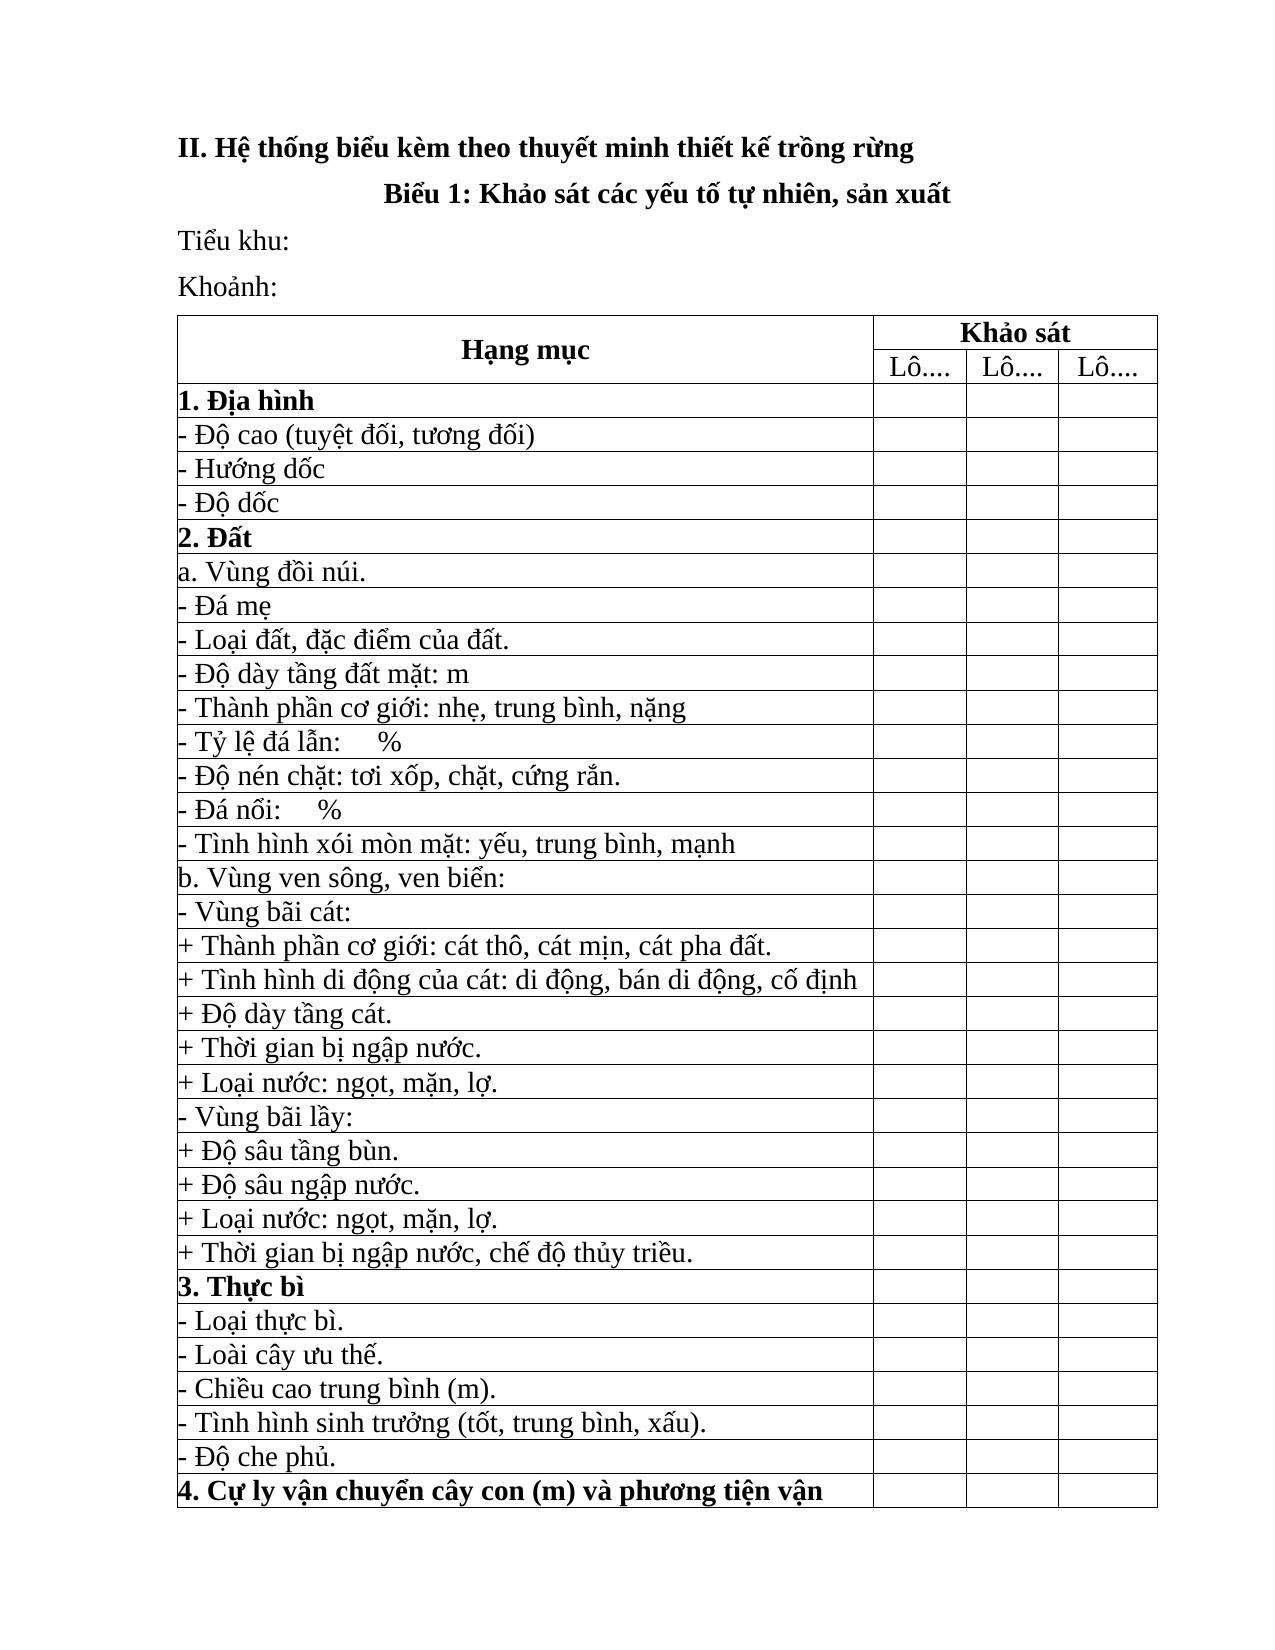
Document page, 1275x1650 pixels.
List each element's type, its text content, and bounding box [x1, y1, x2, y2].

table_cell - Thành phần cơ giới: nhẹ, trung bình, nặng [178, 691, 873, 723]
table_cell [967, 725, 1058, 758]
table_cell Lô.... [967, 350, 1058, 383]
table_cell [874, 588, 966, 621]
table_cell - Độ cao (tuyệt đối, tương đối) [178, 418, 873, 451]
table_cell [874, 1133, 966, 1166]
table_cell [1059, 1440, 1157, 1473]
table_cell + Thời gian bị ngập nước, chế độ thủy triều. [178, 1236, 873, 1268]
table_cell [967, 1031, 1058, 1064]
table_cell [1059, 452, 1157, 485]
table_cell [1059, 1270, 1157, 1303]
table_cell [874, 1065, 966, 1098]
table_cell [1059, 963, 1157, 996]
table_cell [874, 1031, 966, 1064]
table_cell [1059, 793, 1157, 826]
table_cell [967, 520, 1058, 553]
table_cell [967, 895, 1058, 928]
text Biểu 1: Khảo sát các yếu tố tự nhiên, sản xuất [177, 177, 1157, 210]
table_cell [967, 1201, 1058, 1234]
table_cell [967, 384, 1058, 417]
table_cell [967, 554, 1058, 587]
table_cell [874, 1201, 966, 1234]
table_cell [1059, 623, 1157, 655]
table_cell [967, 486, 1058, 519]
table_cell 1. Địa hình [178, 384, 873, 417]
table_cell [1059, 895, 1157, 928]
table_cell - Đá nổi: % [178, 793, 873, 826]
table_cell [1059, 1338, 1157, 1371]
table_cell + Loại nước: ngọt, mặn, lợ. [178, 1065, 873, 1098]
table_cell + Độ sâu ngập nước. [178, 1168, 873, 1200]
table_cell [1059, 1236, 1157, 1268]
table_cell [967, 929, 1058, 962]
table_cell [874, 418, 966, 451]
table_cell [1059, 1168, 1157, 1200]
table_cell [1059, 759, 1157, 792]
table_cell - Vùng bãi lầy: [178, 1099, 873, 1132]
table_cell [967, 1236, 1058, 1268]
table_cell [1059, 1031, 1157, 1064]
table_cell [874, 725, 966, 758]
table_cell + Thời gian bị ngập nước. [178, 1031, 873, 1064]
table_cell [1059, 1372, 1157, 1405]
table_cell - Loại thực bì. [178, 1304, 873, 1337]
table_cell [967, 1474, 1058, 1507]
table_cell [967, 418, 1058, 451]
table_cell [874, 554, 966, 587]
table_cell - Độ che phủ. [178, 1440, 873, 1473]
table_cell + Loại nước: ngọt, mặn, lợ. [178, 1201, 873, 1234]
table_cell [1059, 929, 1157, 962]
text Khoảnh: [177, 269, 1157, 302]
table_cell [874, 1474, 966, 1507]
table_cell [874, 452, 966, 485]
table_cell [967, 861, 1058, 894]
table_cell [874, 793, 966, 826]
table_cell [874, 520, 966, 553]
table_cell [1059, 1065, 1157, 1098]
table_cell [874, 1270, 966, 1303]
table_cell [874, 1338, 966, 1371]
table_cell - Hướng dốc [178, 452, 873, 485]
table_cell [874, 1406, 966, 1439]
table_cell - Tỷ lệ đá lẫn: % [178, 725, 873, 758]
table_cell [1059, 1406, 1157, 1439]
table_cell [967, 827, 1058, 860]
table_cell [967, 1133, 1058, 1166]
table_cell [967, 691, 1058, 723]
table_cell [1059, 588, 1157, 621]
table_cell - Tình hình xói mòn mặt: yếu, trung bình, mạnh [178, 827, 873, 860]
table_cell [874, 963, 966, 996]
table_cell [874, 486, 966, 519]
table_header Khảo sát [874, 316, 1157, 349]
table_cell [874, 827, 966, 860]
table_cell [1059, 554, 1157, 587]
table_cell - Tình hình sinh trưởng (tốt, trung bình, xấu). [178, 1406, 873, 1439]
table_cell [967, 656, 1058, 689]
table_cell [874, 929, 966, 962]
table_cell [1059, 725, 1157, 758]
table_cell [1059, 691, 1157, 723]
table_cell - Loài cây ưu thế. [178, 1338, 873, 1371]
table_cell [967, 1270, 1058, 1303]
table_cell [1059, 418, 1157, 451]
table_cell [874, 656, 966, 689]
text II. Hệ thống biểu kèm theo thuyết minh thiết kế trồng rừng [177, 131, 1157, 164]
table_cell - Chiều cao trung bình (m). [178, 1372, 873, 1405]
table_cell [874, 384, 966, 417]
table_cell [1059, 861, 1157, 894]
table_cell - Đá mẹ [178, 588, 873, 621]
table_cell [967, 793, 1058, 826]
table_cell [178, 1474, 873, 1507]
table_cell - Độ dốc [178, 486, 873, 519]
table_cell a. Vùng đồi núi. [178, 554, 873, 587]
table_cell - Vùng bãi cát: [178, 895, 873, 928]
table_cell [967, 1099, 1058, 1132]
table_cell [874, 997, 966, 1030]
table_cell - Loại đất, đặc điểm của đất. [178, 623, 873, 655]
table_header Hạng mục [178, 316, 873, 383]
table_cell [967, 452, 1058, 485]
table_cell [967, 1372, 1058, 1405]
table_cell Lô.... [874, 350, 966, 383]
table_cell Lô.... [1059, 350, 1157, 383]
table_cell [967, 997, 1058, 1030]
table_cell [874, 1168, 966, 1200]
table_cell [1059, 384, 1157, 417]
table_cell 3. Thực bì [178, 1270, 873, 1303]
table_cell [874, 759, 966, 792]
table_cell [1059, 827, 1157, 860]
table_cell [967, 1406, 1058, 1439]
table_cell [967, 1168, 1058, 1200]
table_cell [1059, 656, 1157, 689]
table_cell - Độ dày tầng đất mặt: m [178, 656, 873, 689]
table_cell [967, 759, 1058, 792]
table_cell [967, 1440, 1058, 1473]
table_cell + Độ sâu tầng bùn. [178, 1133, 873, 1166]
table_cell [1059, 1201, 1157, 1234]
table_cell [874, 691, 966, 723]
table_cell + Độ dày tầng cát. [178, 997, 873, 1030]
table_cell [874, 1099, 966, 1132]
table_cell [967, 623, 1058, 655]
table_cell [874, 895, 966, 928]
table_cell [1059, 1304, 1157, 1337]
table_cell [1059, 520, 1157, 553]
table_cell [1059, 486, 1157, 519]
table_cell [967, 588, 1058, 621]
table_cell + Thành phần cơ giới: cát thô, cát mịn, cát pha đất. [178, 929, 873, 962]
table_cell [874, 1440, 966, 1473]
table_cell [1059, 1474, 1157, 1507]
table_cell b. Vùng ven sông, ven biển: [178, 861, 873, 894]
table_cell 2. Đất [178, 520, 873, 553]
table_cell [1059, 1133, 1157, 1166]
table_cell [1059, 1099, 1157, 1132]
table_cell [874, 623, 966, 655]
table_cell [967, 1304, 1058, 1337]
table_cell [1059, 997, 1157, 1030]
table_cell [874, 861, 966, 894]
table_cell [874, 1304, 966, 1337]
table_cell + Tình hình di động của cát: di động, bán di động, cố định [178, 963, 873, 996]
table_cell [967, 1338, 1058, 1371]
table_cell [967, 1065, 1058, 1098]
table_cell [874, 1372, 966, 1405]
table_cell [967, 963, 1058, 996]
table_cell [874, 1236, 966, 1268]
table_cell - Độ nén chặt: tơi xốp, chặt, cứng rắn. [178, 759, 873, 792]
text Tiểu khu: [177, 223, 1157, 256]
